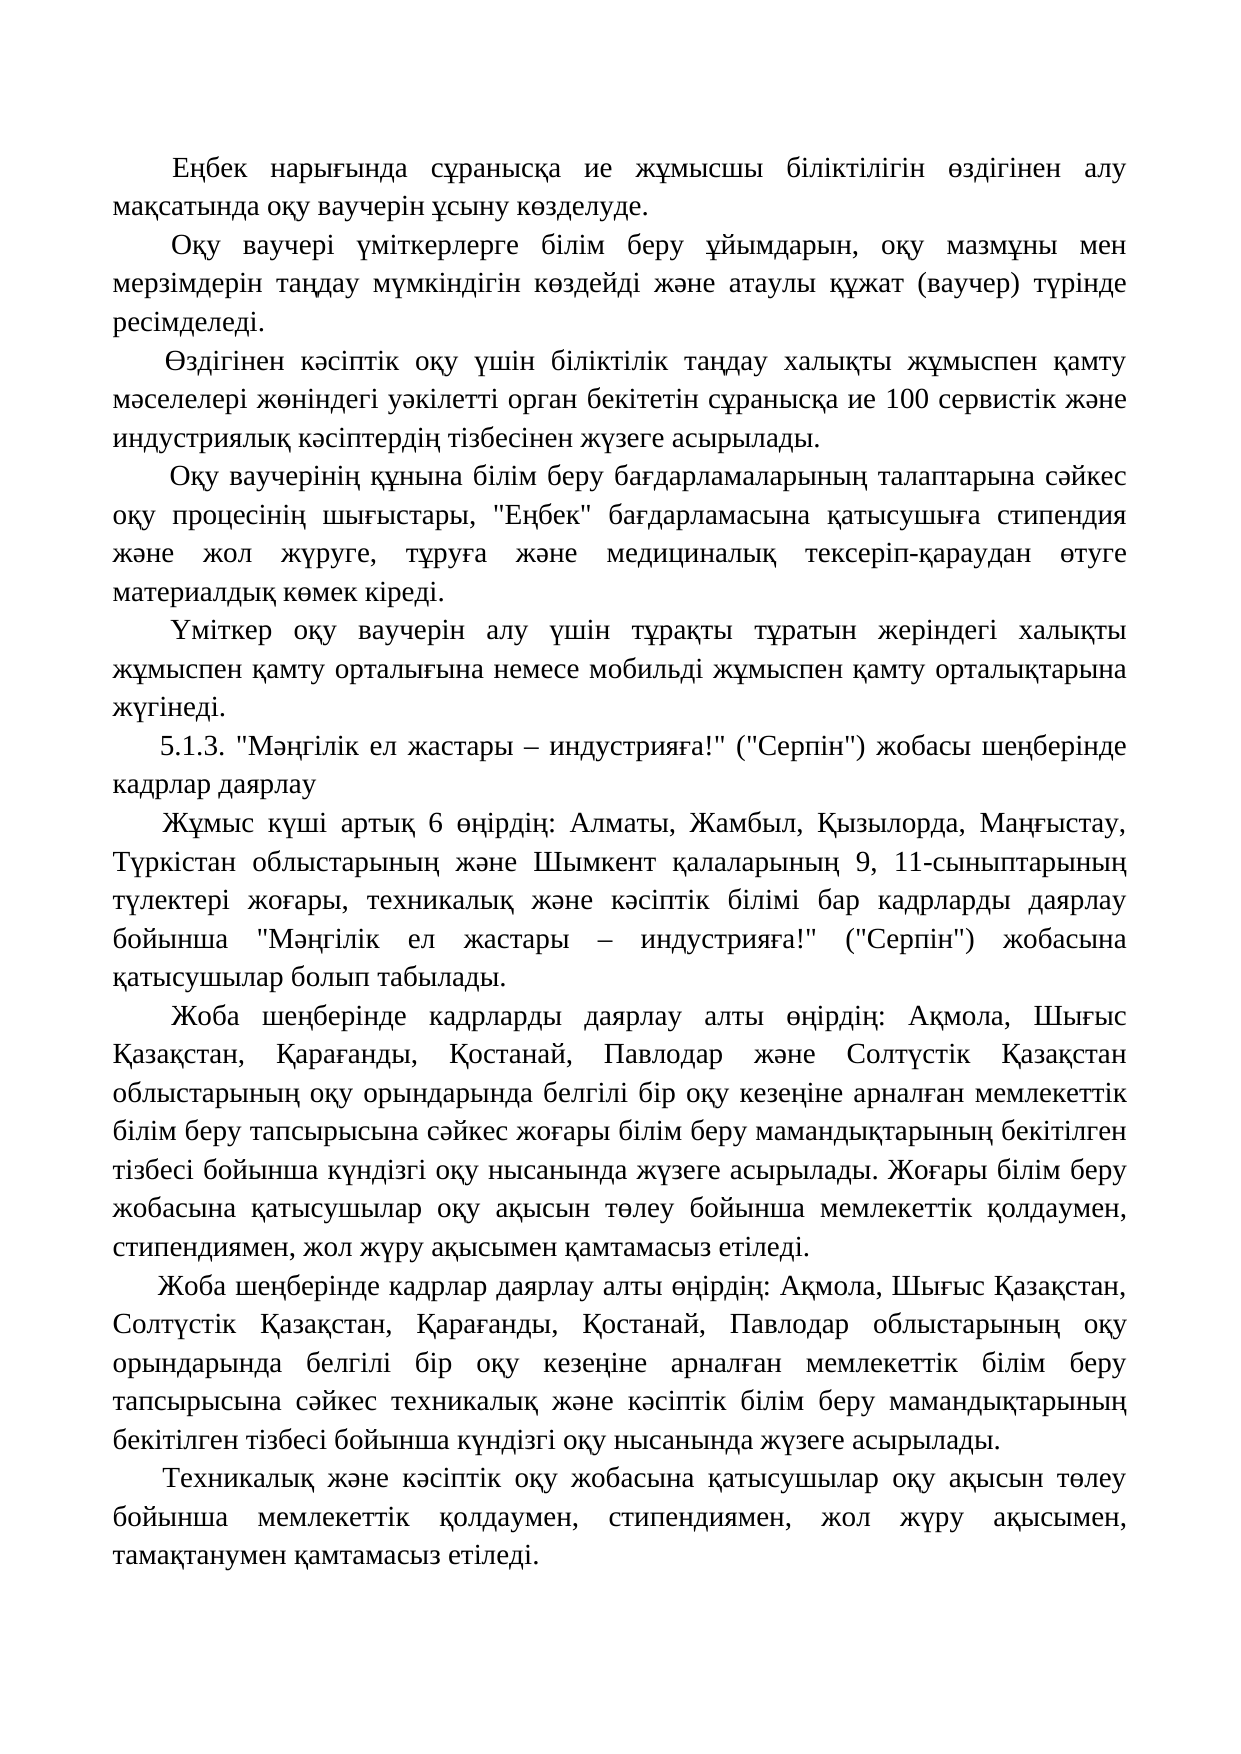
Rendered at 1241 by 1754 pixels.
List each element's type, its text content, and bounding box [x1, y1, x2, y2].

text Жоба шеңберінде кадрларды даярлау алты өңірдің: Ақмола, Шығыс Қазақстан, Қарағанды, Қостанай, Павлодар және Солтүстік Қазақстан облыстарының оқу орындарында белгілі бір оқу кезеңіне арналған мемлекеттік білім беру тапсырысына сәйкес жоғары білім беру мамандықтарының бекітілген тізбесі бойынша күндізгі оқу нысанында жүзеге асырылады. Жоғары білім беру жобасына қатысушылар оқу ақысын төлеу бойынша мемлекеттік қолдаумен, стипендиямен, жол жүру ақысымен қамтамасыз етіледі. [112, 998, 1128, 1263]
text Техникалық және кәсіптік оқу жобасына қатысушылар оқу ақысын төлеу бойынша мемлекеттік қолдаумен, стипендиямен, жол жүру ақысымен, тамақтанумен қамтамасыз етіледі. [112, 1460, 1128, 1571]
text Үміткер оқу ваучерін алу үшін тұрақты тұратын жеріндегі халықты жұмыспен қамту орталығына немесе мобильді жұмыспен қамту орталықтарына жүгінеді. [112, 612, 1128, 723]
text Еңбек нарығында сұранысқа ие жұмысшы біліктілігін өздігінен алу мақсатында оқу ваучерін ұсыну көзделуде. [112, 150, 1128, 222]
text Оқу ваучері үміткерлерге білім беру ұйымдарын, оқу мазмұны мен мерзімдерін таңдау мүмкіндігін көздейді және атаулы құжат (ваучер) түрінде ресімделеді. [112, 227, 1128, 338]
text Өздігінен кәсіптік оқу үшін біліктілік таңдау халықты жұмыспен қамту мәселелері жөніндегі уәкілетті орган бекітетін сұранысқа ие 100 сервистік және индустриялық кәсіптердің тізбесінен жүзеге асырылады. [112, 343, 1128, 453]
text Жұмыс күші артық 6 өңірдің: Алматы, Жамбыл, Қызылорда, Маңғыстау, Түркістан облыстарының және Шымкент қалаларының 9, 11-сыныптарының түлектері жоғары, техникалық және кәсіптік білімі бар кадрларды даярлау бойынша "Мәңгілік ел жастары – индустрияға!" ("Серпін") жобасына қатысушылар болып табылады. [112, 805, 1128, 993]
text Оқу ваучерінің құнына білім беру бағдарламаларының талаптарына сәйкес оқу процесінің шығыстары, "Еңбек" бағдарламасына қатысушыға стипендия және жол жүруге, тұруға және медициналық тексеріп-қараудан өтуге материалдық көмек кіреді. [112, 458, 1128, 607]
text 5.1.3. "Мәңгілік ел жастары – индустрияға!" ("Серпін") жобасы шеңберінде кадрлар даярлау [112, 728, 1128, 800]
text Жоба шеңберінде кадрлар даярлау алты өңірдің: Ақмола, Шығыс Қазақстан, Солтүстік Қазақстан, Қарағанды, Қостанай, Павлодар облыстарының оқу орындарында белгілі бір оқу кезеңіне арналған мемлекеттік білім беру тапсырысына сәйкес техникалық және кәсіптік білім беру мамандықтарының бекітілген тізбесі бойынша күндізгі оқу нысанында жүзеге асырылады. [112, 1268, 1128, 1455]
